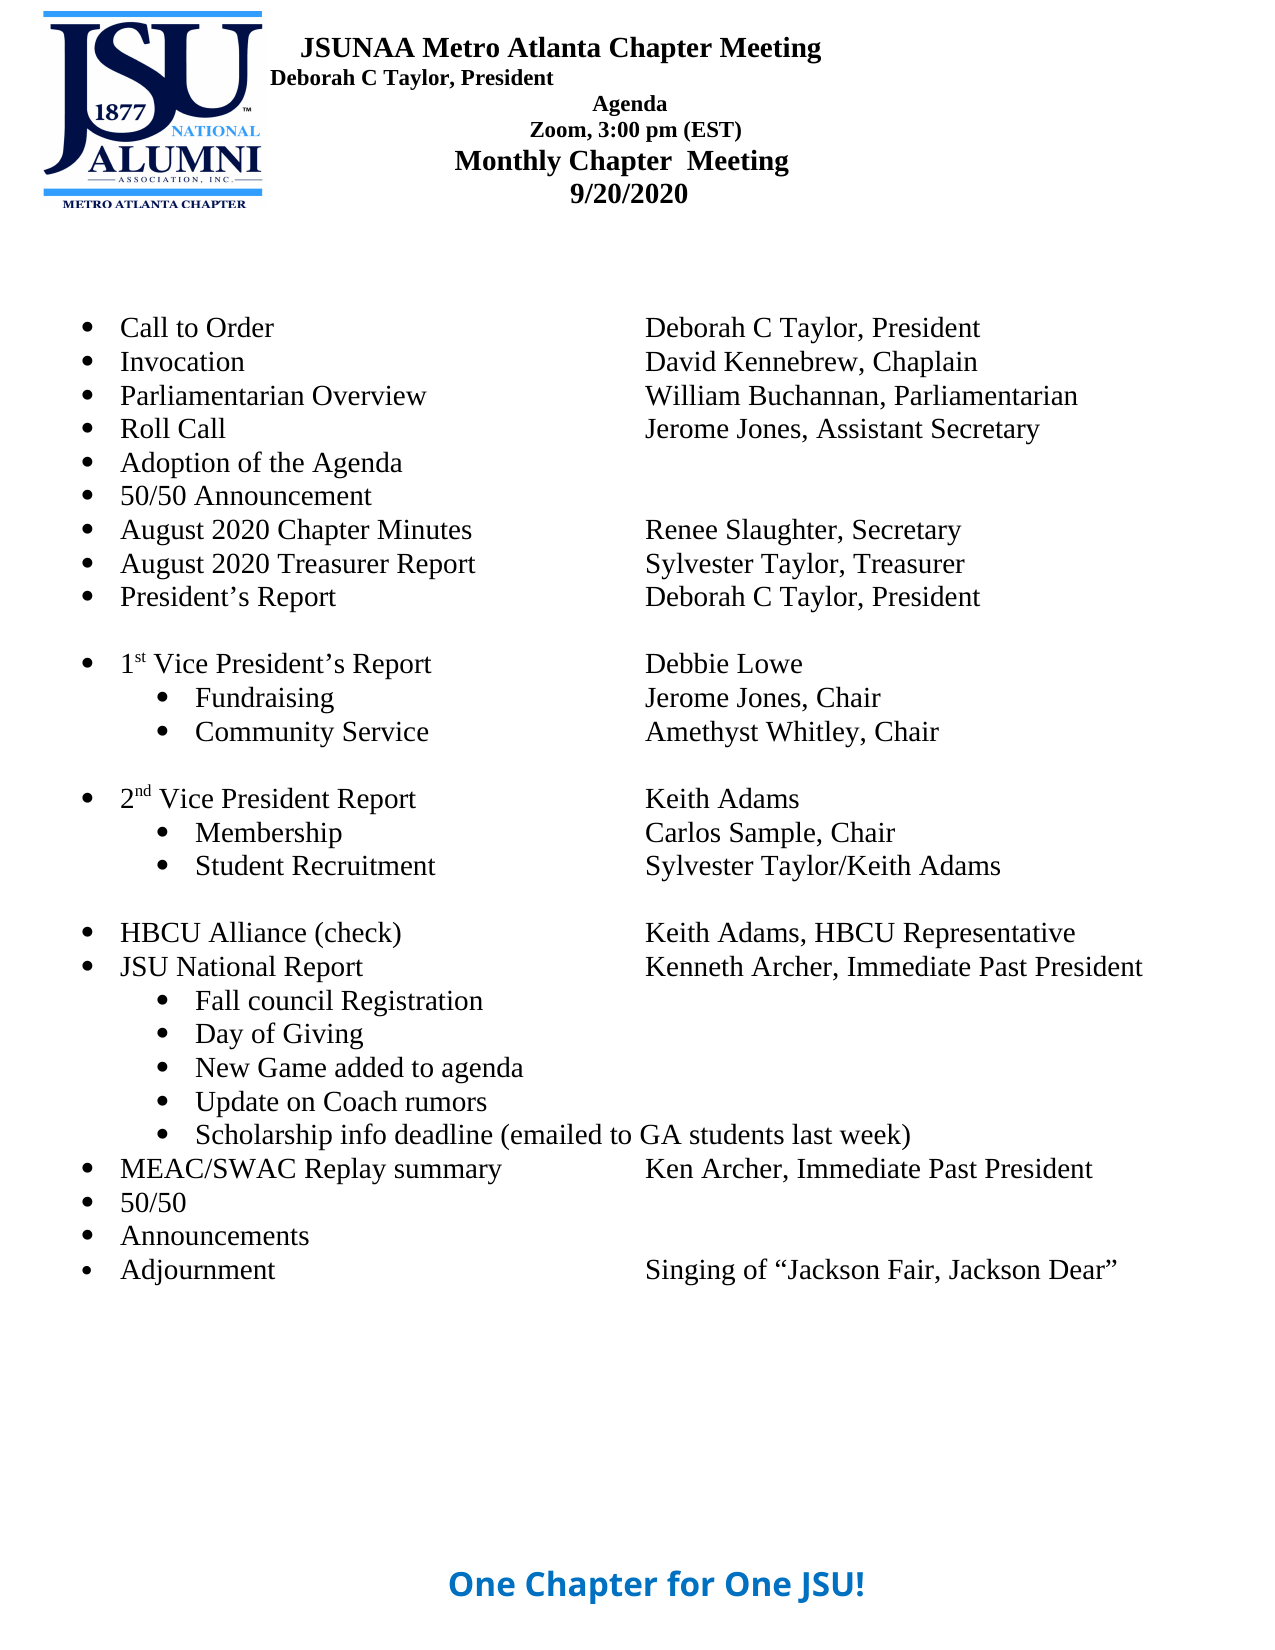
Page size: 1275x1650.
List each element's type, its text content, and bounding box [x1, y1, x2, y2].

list President’s Report Deborah C Taylor, President [82, 579, 1192, 613]
list Invocation David Kennebrew, Chaplain [82, 344, 1192, 378]
list Parliamentarian Overview William Buchannan, Parliamentarian [82, 378, 1230, 411]
list August 2020 Chapter Minutes Renee Slaughter, Secretary [82, 512, 1230, 546]
list JSU National Report Kenneth Archer, Immediate Past President [82, 949, 1192, 983]
list Student Recruitment Sylvester Taylor/Keith Adams [157, 848, 1192, 882]
list Fall council Registration [157, 983, 1192, 1017]
list Membership Carlos Sample, Chair [157, 815, 1192, 848]
list Update on Coach rumors [157, 1084, 1192, 1117]
picture [39, 11, 268, 208]
list Community Service Amethyst Whitley, Chair [157, 714, 1192, 748]
list 50/50 [82, 1185, 1192, 1218]
list MEAC/SWAC Replay summary Ken Archer, Immediate Past President [82, 1151, 1192, 1185]
list Adjournment Singing of “Jackson Fair, Jackson Dear” [82, 1252, 1192, 1319]
list Fundraising Jerome Jones, Chair [157, 680, 1192, 714]
list New Game added to agenda [157, 1050, 1192, 1084]
list Adoption of the Agenda [82, 445, 1230, 478]
list Day of Giving [157, 1017, 1192, 1050]
list 2nd Vice President Report Keith Adams [82, 781, 1192, 815]
list 50/50 Announcement [82, 478, 1230, 512]
list Scholarship info deadline (emailed to GA students last week) [157, 1117, 1192, 1151]
list HBCU Alliance (check) Keith Adams, HBCU Representative [82, 916, 1192, 949]
list August 2020 Treasurer Report Sylvester Taylor, Treasurer [82, 546, 1192, 579]
list Announcements [82, 1218, 1192, 1252]
list Roll Call Jerome Jones, Assistant Secretary [82, 411, 1230, 445]
list Call to Order Deborah C Taylor, President [82, 310, 1192, 344]
list 1st Vice President’s Report Debbie Lowe [82, 647, 1192, 680]
